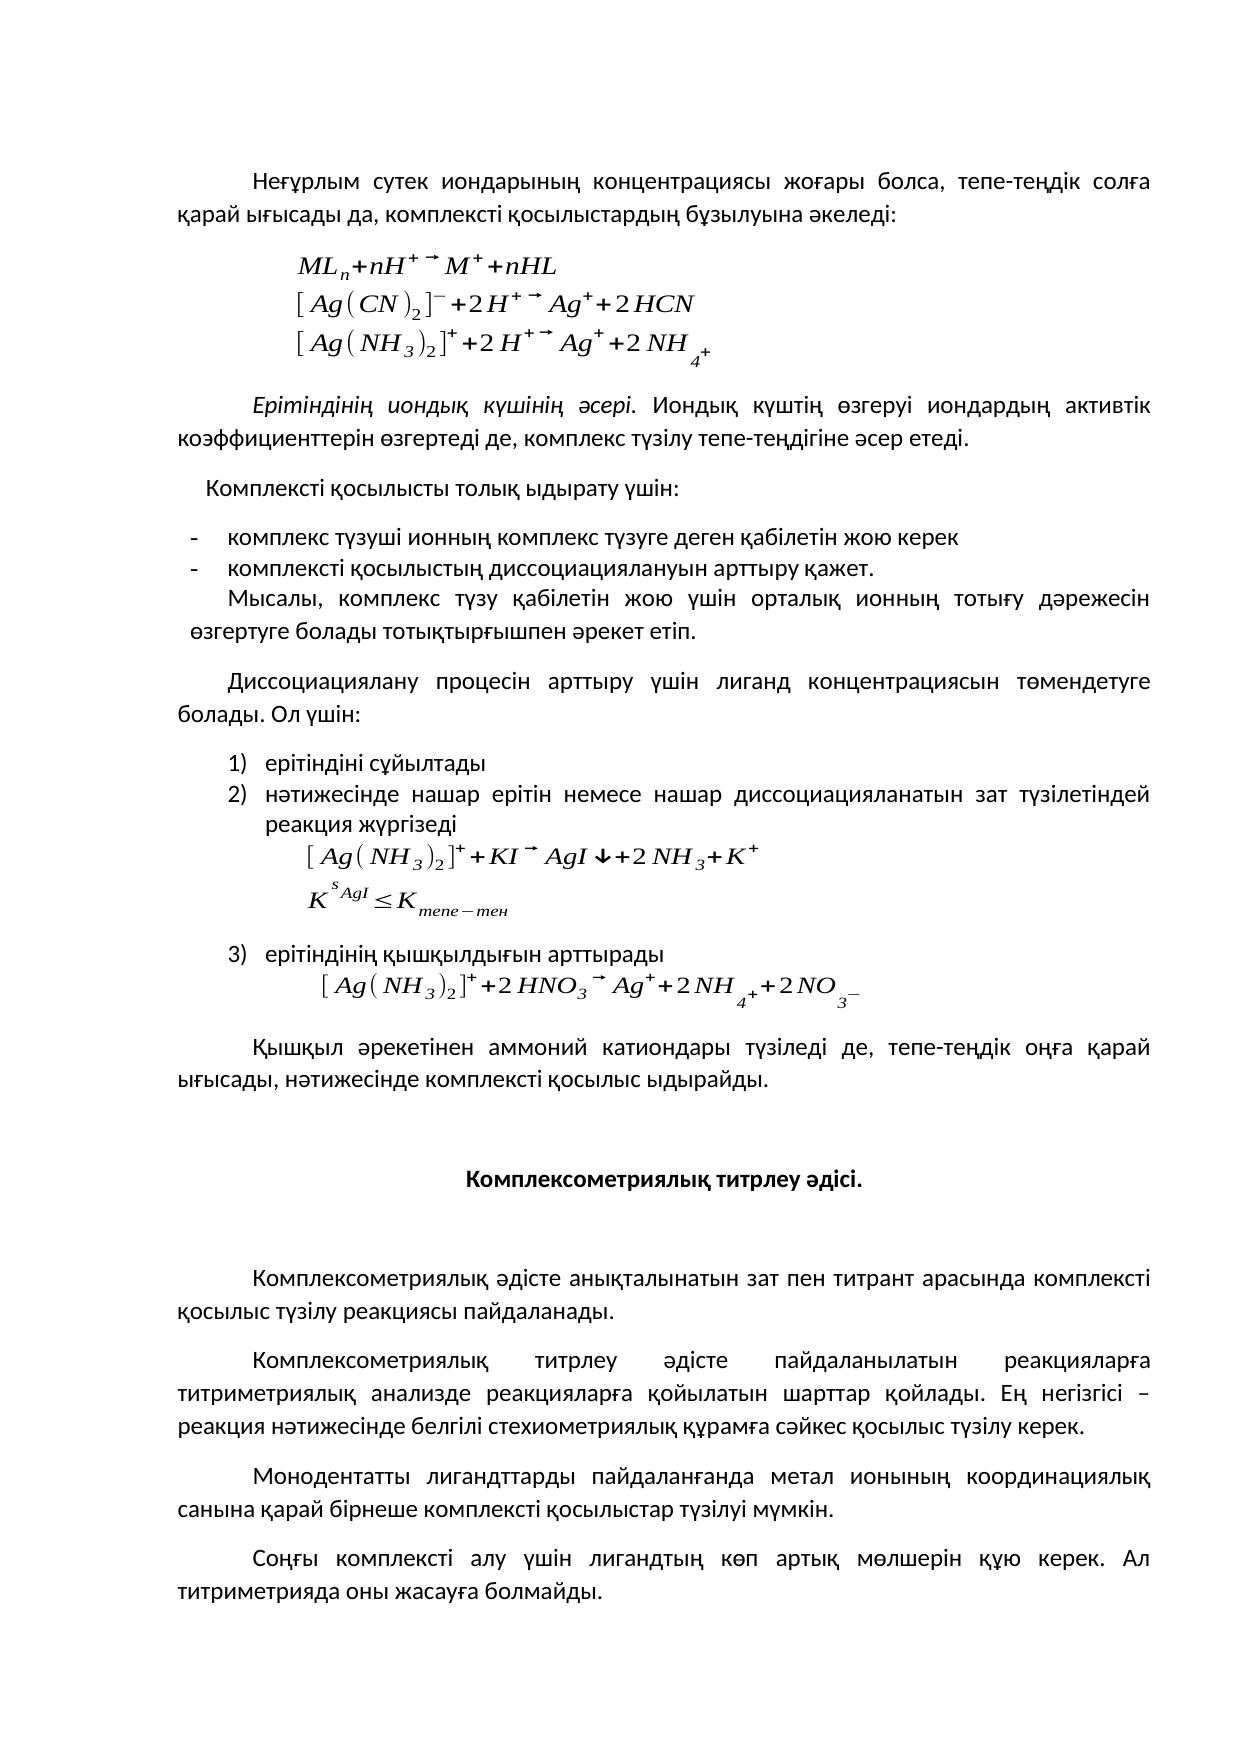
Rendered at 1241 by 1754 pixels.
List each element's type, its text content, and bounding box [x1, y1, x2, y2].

list комплексті қосылыстың диссоциациялануын арттыру қажет. [190, 552, 1152, 583]
list нәтижесінде нашар ерітін немесе нашар диссоциацияланатын зат түзілетіндей реакция жүргізеді [227, 778, 1152, 839]
text Комплексометриялық титрлеу әдісте пайдаланылатын реакцияларға титриметриялық анализде реакцияларға қойылатын шарттар қойлады. Ең негізгісі – реакция нәтижесінде белгілі стехиометриялық құрамға сәйкес қосылыс түзілу керек. [177, 1344, 1152, 1441]
text Монодентатты лигандттарды пайдаланғанда метал ионының координациялық санына қарай бірнеше комплексті қосылыстар түзілуі мүмкін. [177, 1460, 1152, 1523]
text Ерітіндінің иондық күшінің әсері. Иондық күштің өзгеруі иондардың активтік коэффициенттерін өзгертеді де, комплекс түзілу тепе-теңдігіне әсер етеді. [177, 389, 1152, 453]
list ерітіндінің қышқылдығын арттырады [227, 938, 1152, 969]
list комплекс түзуші ионның комплекс түзуге деген қабілетін жою керек [190, 522, 1152, 552]
text Комплексометриялық титрлеу әдісі. [177, 1163, 1152, 1193]
text Неғұрлым сутек иондарының концентрациясы жоғары болса, тепе-теңдік солға қарай ығысады да, комплексті қосылыстардың бұзылуына әкеледі: [177, 165, 1152, 228]
text Комплексті қосылысты толық ыдырату үшін: [177, 472, 1152, 502]
text Қышқыл әрекетінен аммоний катиондары түзіледі де, тепе-теңдік оңға қарай ығысады, нәтижесінде комплексті қосылыс ыдырайды. [177, 1031, 1152, 1094]
text Соңғы комплексті алу үшін лигандтың көп артық мөлшерін құю керек. Ал титриметрияда оны жасауға болмайды. [177, 1542, 1152, 1606]
list ерітіндіні сұйылтады [227, 748, 1152, 778]
text Мысалы, комплекс түзу қабілетін жою үшін орталық ионның тотығу дәрежесін өзгертуге болады тотықтырғышпен әрекет етіп. [190, 583, 1152, 646]
text Диссоциациялану процесін арттыру үшін лиганд концентрациясын төмендетуге болады. Ол үшін: [177, 665, 1152, 728]
text Комплексометриялық әдісте анықталынатын зат пен титрант арасында комплексті қосылыс түзілу реакциясы пайдаланады. [177, 1262, 1152, 1325]
